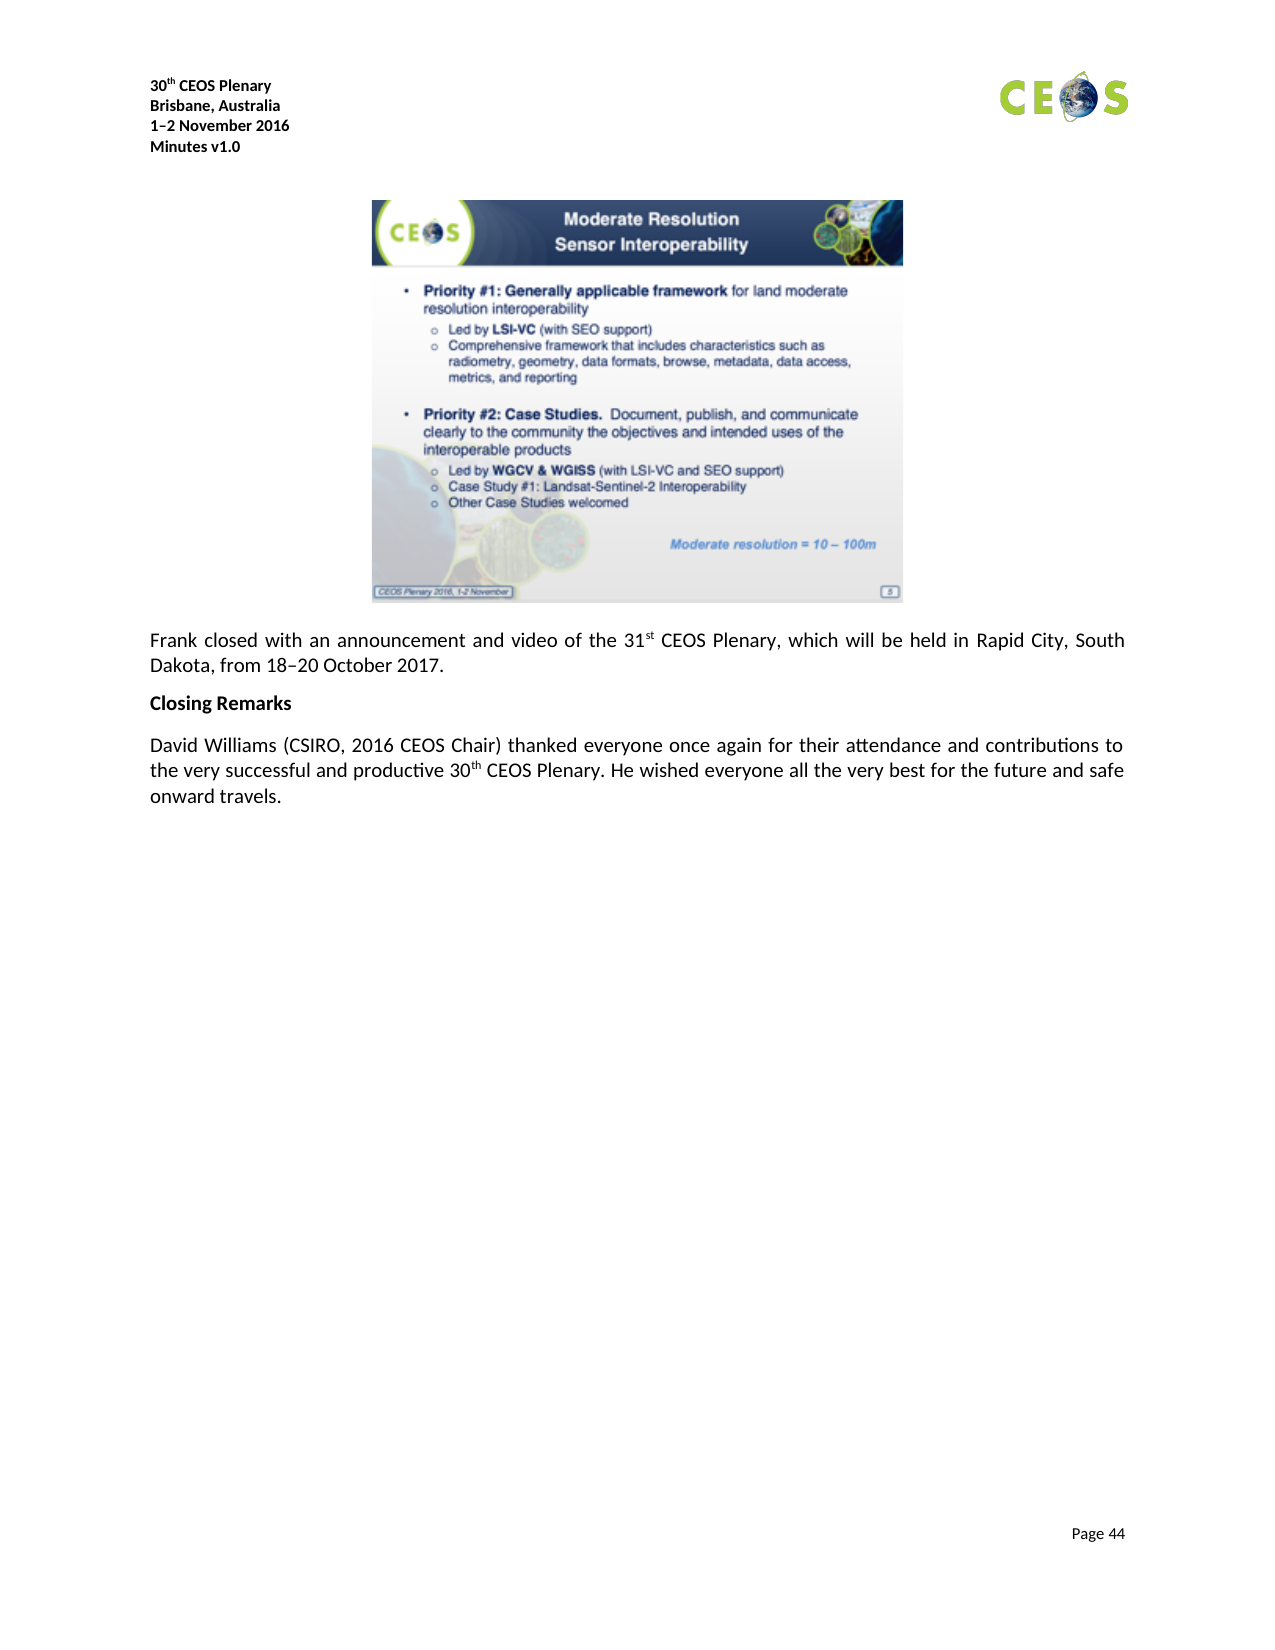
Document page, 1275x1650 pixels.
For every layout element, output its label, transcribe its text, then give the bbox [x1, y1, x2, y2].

picture [371, 200, 904, 603]
text Frank closed with an announcement and video of the 31st CEOS Plenary, which will be held in Rapid City, South Dakota, from 18–20 October 2017. [150, 627, 1125, 678]
picture [1000, 71, 1128, 122]
text David Williams (CSIRO, 2016 CEOS Chair) thanked everyone once again for their attendance and contributions to the very successful and productive 30th CEOS Plenary. He wished everyone all the very best for the future and safe onward travels. [150, 732, 1125, 808]
subtitle Closing Remarks [150, 691, 1125, 716]
